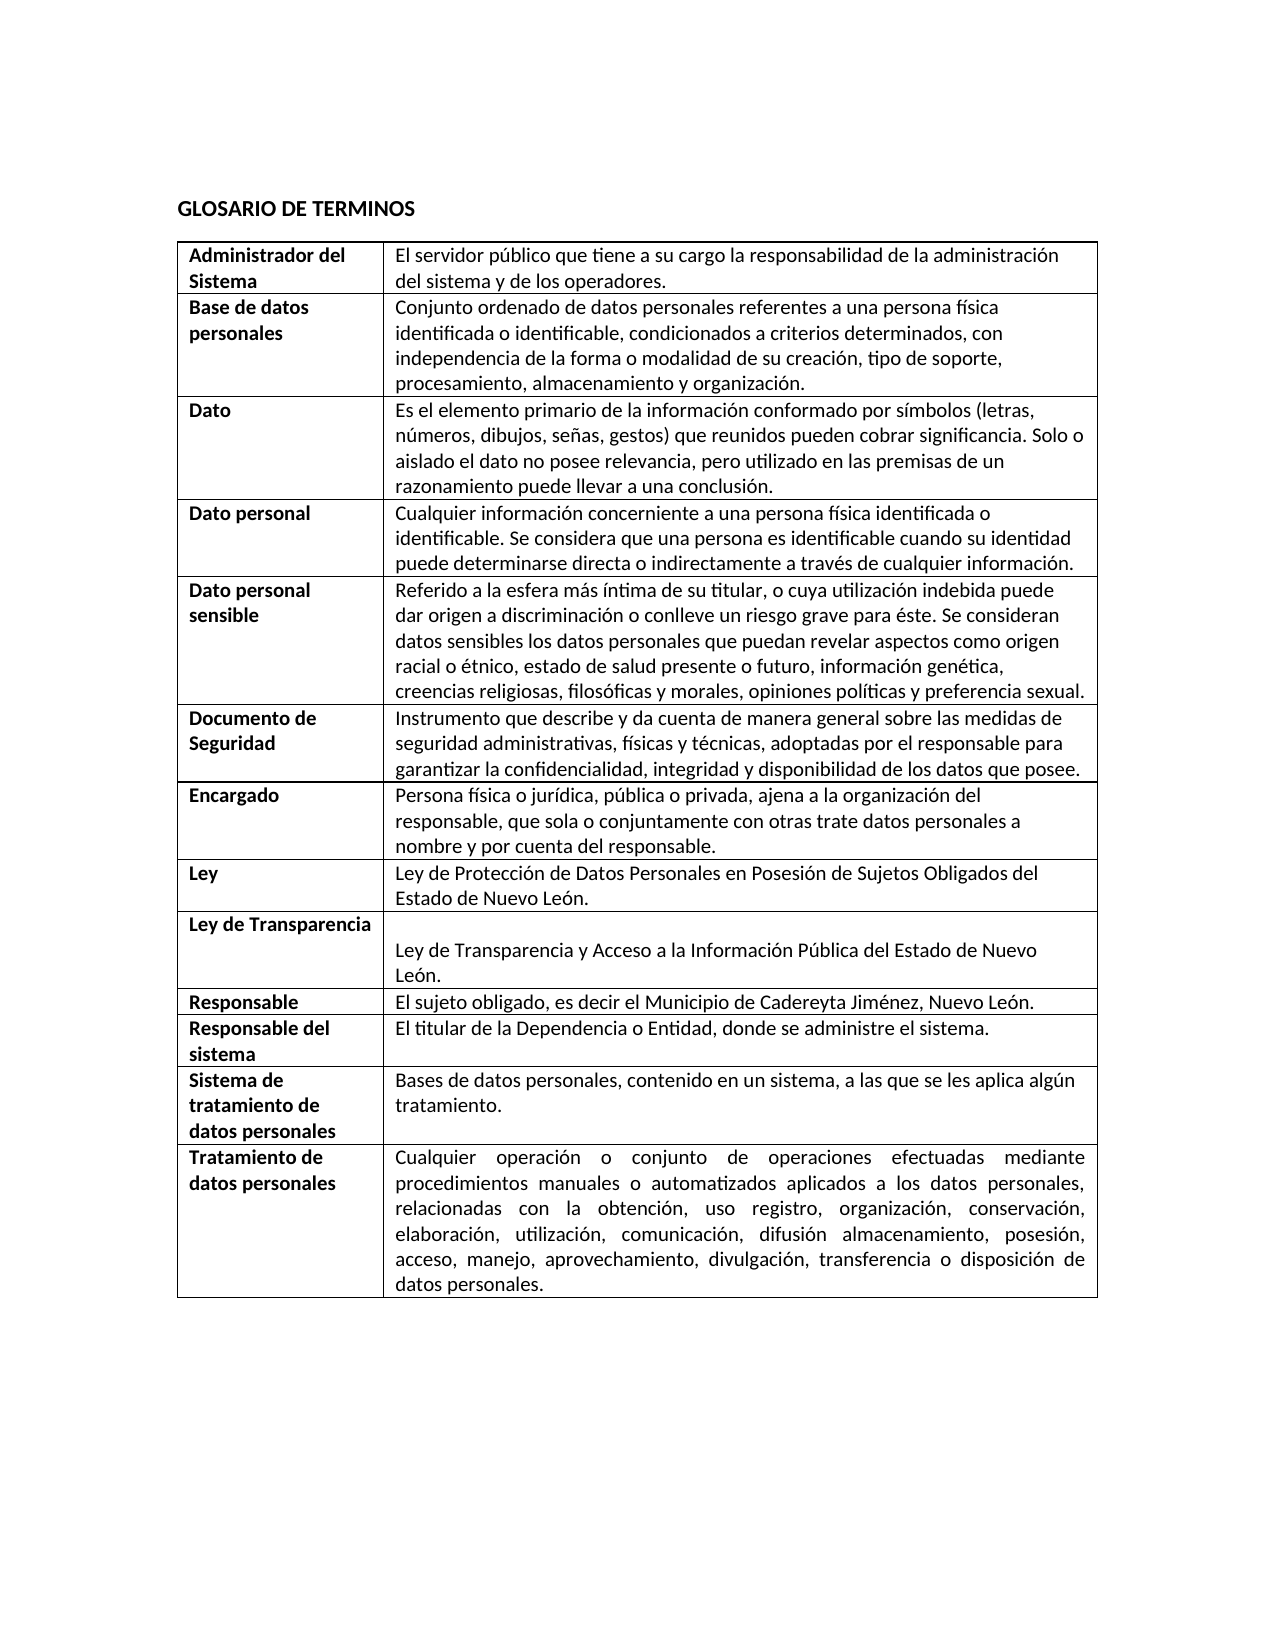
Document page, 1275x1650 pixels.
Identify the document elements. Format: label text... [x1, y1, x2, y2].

table_header Administrador del Sistema [178, 243, 383, 293]
text GLOSARIO DE TERMINOS [177, 194, 1098, 222]
table_cell Responsable [178, 989, 383, 1014]
table_cell Dato [178, 397, 383, 499]
table_cell Cualquier operación o conjunto de operaciones efectuadas mediante procedimientos manuales o automatizados aplicados a los datos personales, relacionadas con la obtención, uso registro, organización, conservación, elaboración, utilización, comunicación, difusión almacenamiento, posesión, acceso, manejo, aprovechamiento, divulgación, transferencia o disposición de datos personales. [384, 1145, 1097, 1297]
table_cell Encargado [178, 783, 383, 859]
table_cell Cualquier información concerniente a una persona física identificada o identificable. Se considera que una persona es identificable cuando su identidad puede determinarse directa o indirectamente a través de cualquier información. [384, 500, 1097, 576]
table_cell Persona física o jurídica, pública o privada, ajena a la organización del responsable, que sola o conjuntamente con otras trate datos personales a nombre y por cuenta del responsable. [384, 783, 1097, 859]
table_cell Conjunto ordenado de datos personales referentes a una persona física identificada o identificable, condicionados a criterios determinados, con independencia de la forma o modalidad de su creación, tipo de soporte, procesamiento, almacenamiento y organización. [384, 294, 1097, 396]
table_cell Dato personal [178, 500, 383, 576]
table_cell Sistema de tratamiento de datos personales [178, 1067, 383, 1143]
table_cell El titular de la Dependencia o Entidad, donde se administre el sistema. [384, 1015, 1097, 1066]
table_cell Ley de Transparencia y Acceso a la Información Pública del Estado de Nuevo León. [384, 912, 1097, 988]
table_cell Ley de Transparencia [178, 912, 383, 988]
table_cell El sujeto obligado, es decir el Municipio de Cadereyta Jiménez, Nuevo León. [384, 989, 1097, 1014]
table_cell Responsable del sistema [178, 1015, 383, 1066]
table_cell Documento de Seguridad [178, 705, 383, 781]
table_cell Referido a la esfera más íntima de su titular, o cuya utilización indebida puede dar origen a discriminación o conlleve un riesgo grave para éste. Se consideran datos sensibles los datos personales que puedan revelar aspectos como origen racial o étnico, estado de salud presente o futuro, información genética, creencias religiosas, filosóficas y morales, opiniones políticas y preferencia sexual. [384, 577, 1097, 704]
table_cell Instrumento que describe y da cuenta de manera general sobre las medidas de seguridad administrativas, físicas y técnicas, adoptadas por el responsable para garantizar la confidencialidad, integridad y disponibilidad de los datos que posee. [384, 705, 1097, 781]
table_cell Ley [178, 860, 383, 911]
table_cell Tratamiento de datos personales [178, 1145, 383, 1297]
table_cell Dato personal sensible [178, 577, 383, 704]
table_cell Ley de Protección de Datos Personales en Posesión de Sujetos Obligados del Estado de Nuevo León. [384, 860, 1097, 911]
table_cell Bases de datos personales, contenido en un sistema, a las que se les aplica algún tratamiento. [384, 1067, 1097, 1143]
table_header El servidor público que tiene a su cargo la responsabilidad de la administración del sistema y de los operadores. [384, 243, 1097, 293]
table_cell Es el elemento primario de la información conformado por símbolos (letras, números, dibujos, señas, gestos) que reunidos pueden cobrar significancia. Solo o aislado el dato no posee relevancia, pero utilizado en las premisas de un razonamiento puede llevar a una conclusión. [384, 397, 1097, 499]
table_cell Base de datos personales [178, 294, 383, 396]
